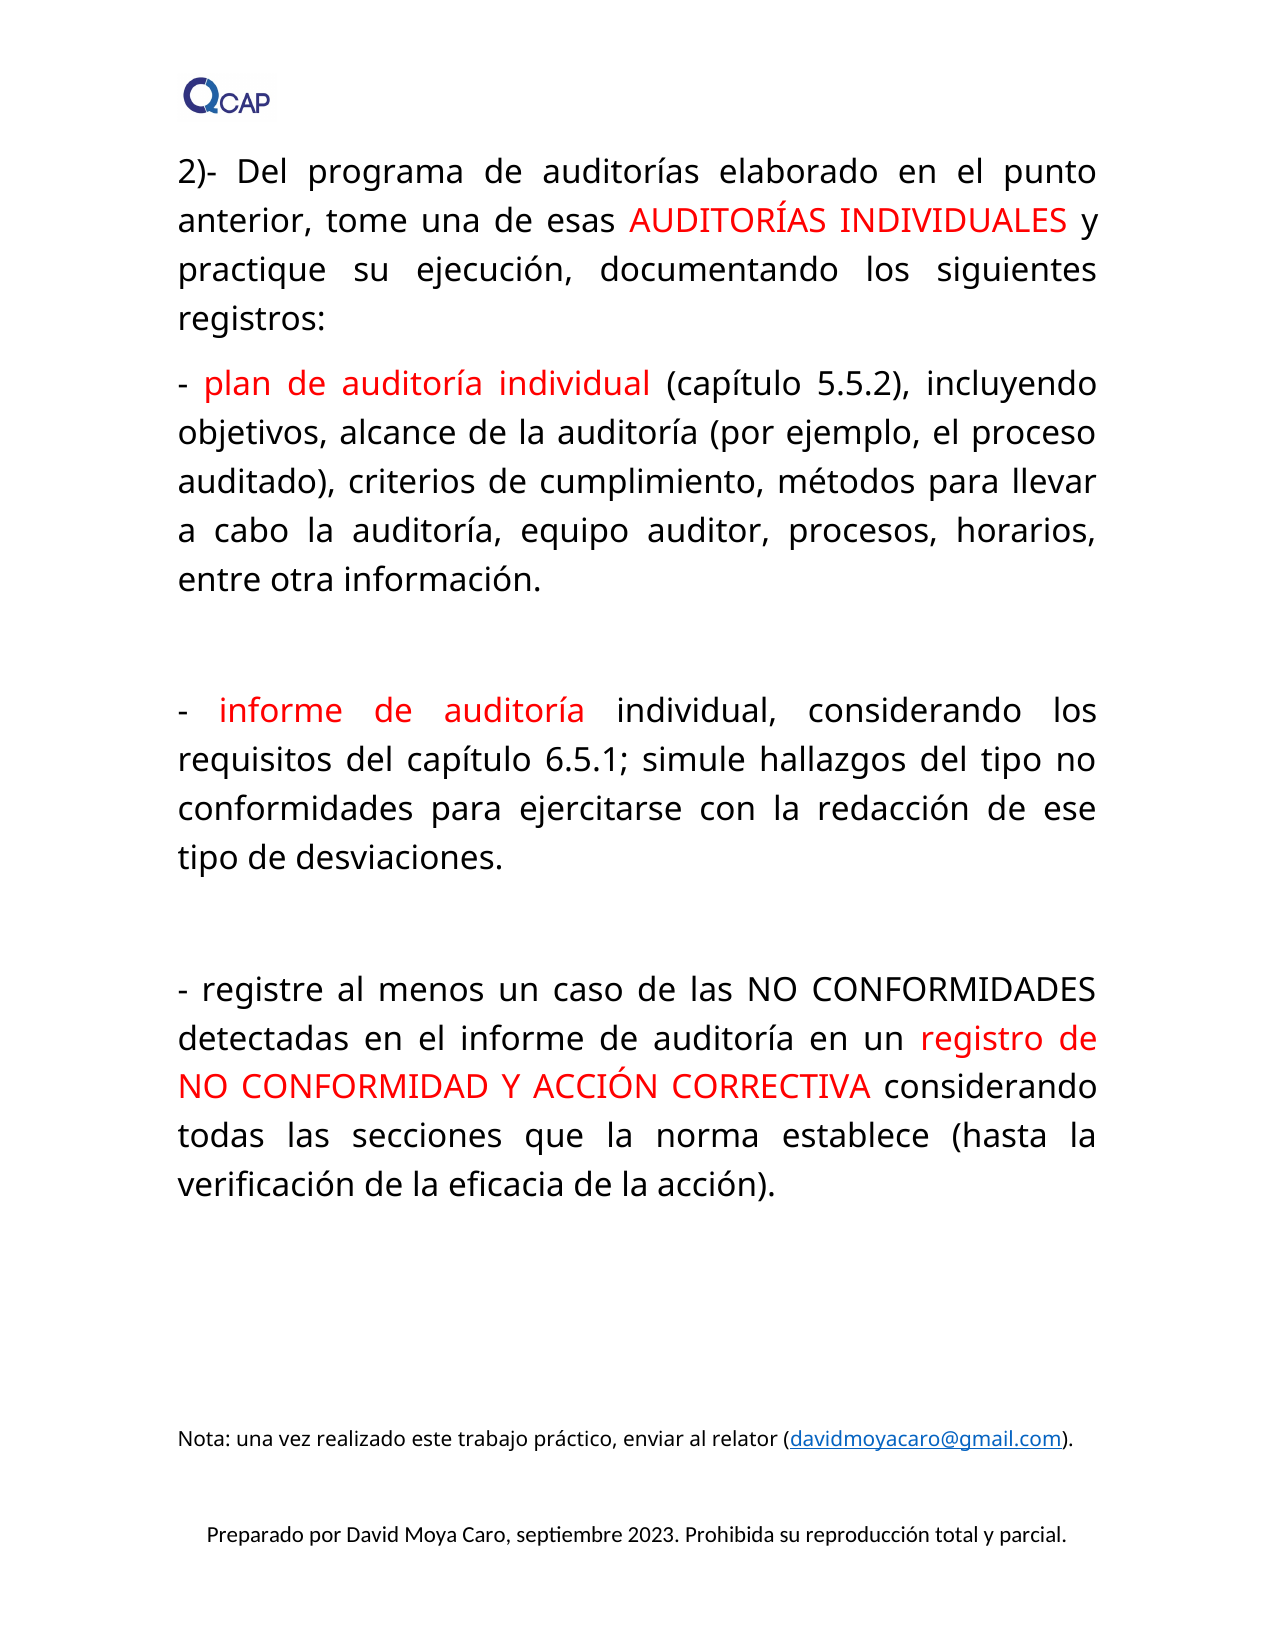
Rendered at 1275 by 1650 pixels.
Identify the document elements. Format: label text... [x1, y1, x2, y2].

text - informe de auditoría individual, considerando los requisitos del capítulo 6.5.1; simule hallazgos del tipo no conformidades para ejercitarse con la redacción de ese tipo de desviaciones. [177, 687, 1098, 879]
text - registre al menos un caso de las NO CONFORMIDADES detectadas en el informe de auditoría en un registro de NO CONFORMIDAD Y ACCIÓN CORRECTIVA considerando todas las secciones que la norma establece (hasta la verificación de la eficacia de la acción). [177, 965, 1098, 1207]
picture [177, 73, 278, 122]
text - plan de auditoría individual (capítulo 5.5.2), incluyendo objetivos, alcance de la auditoría (por ejemplo, el proceso auditado), criterios de cumplimiento, métodos para llevar a cabo la auditoría, equipo auditor, procesos, horarios, entre otra información. [177, 360, 1098, 601]
text 2)- Del programa de auditorías elaborado en el punto anterior, tome una de esas AUDITORÍAS INDIVIDUALES y practique su ejecución, documentando los siguientes registros: [177, 148, 1098, 340]
text Nota: una vez realizado este trabajo práctico, enviar al relator (davidmoyacaro@gmail.com). [177, 1424, 1098, 1452]
